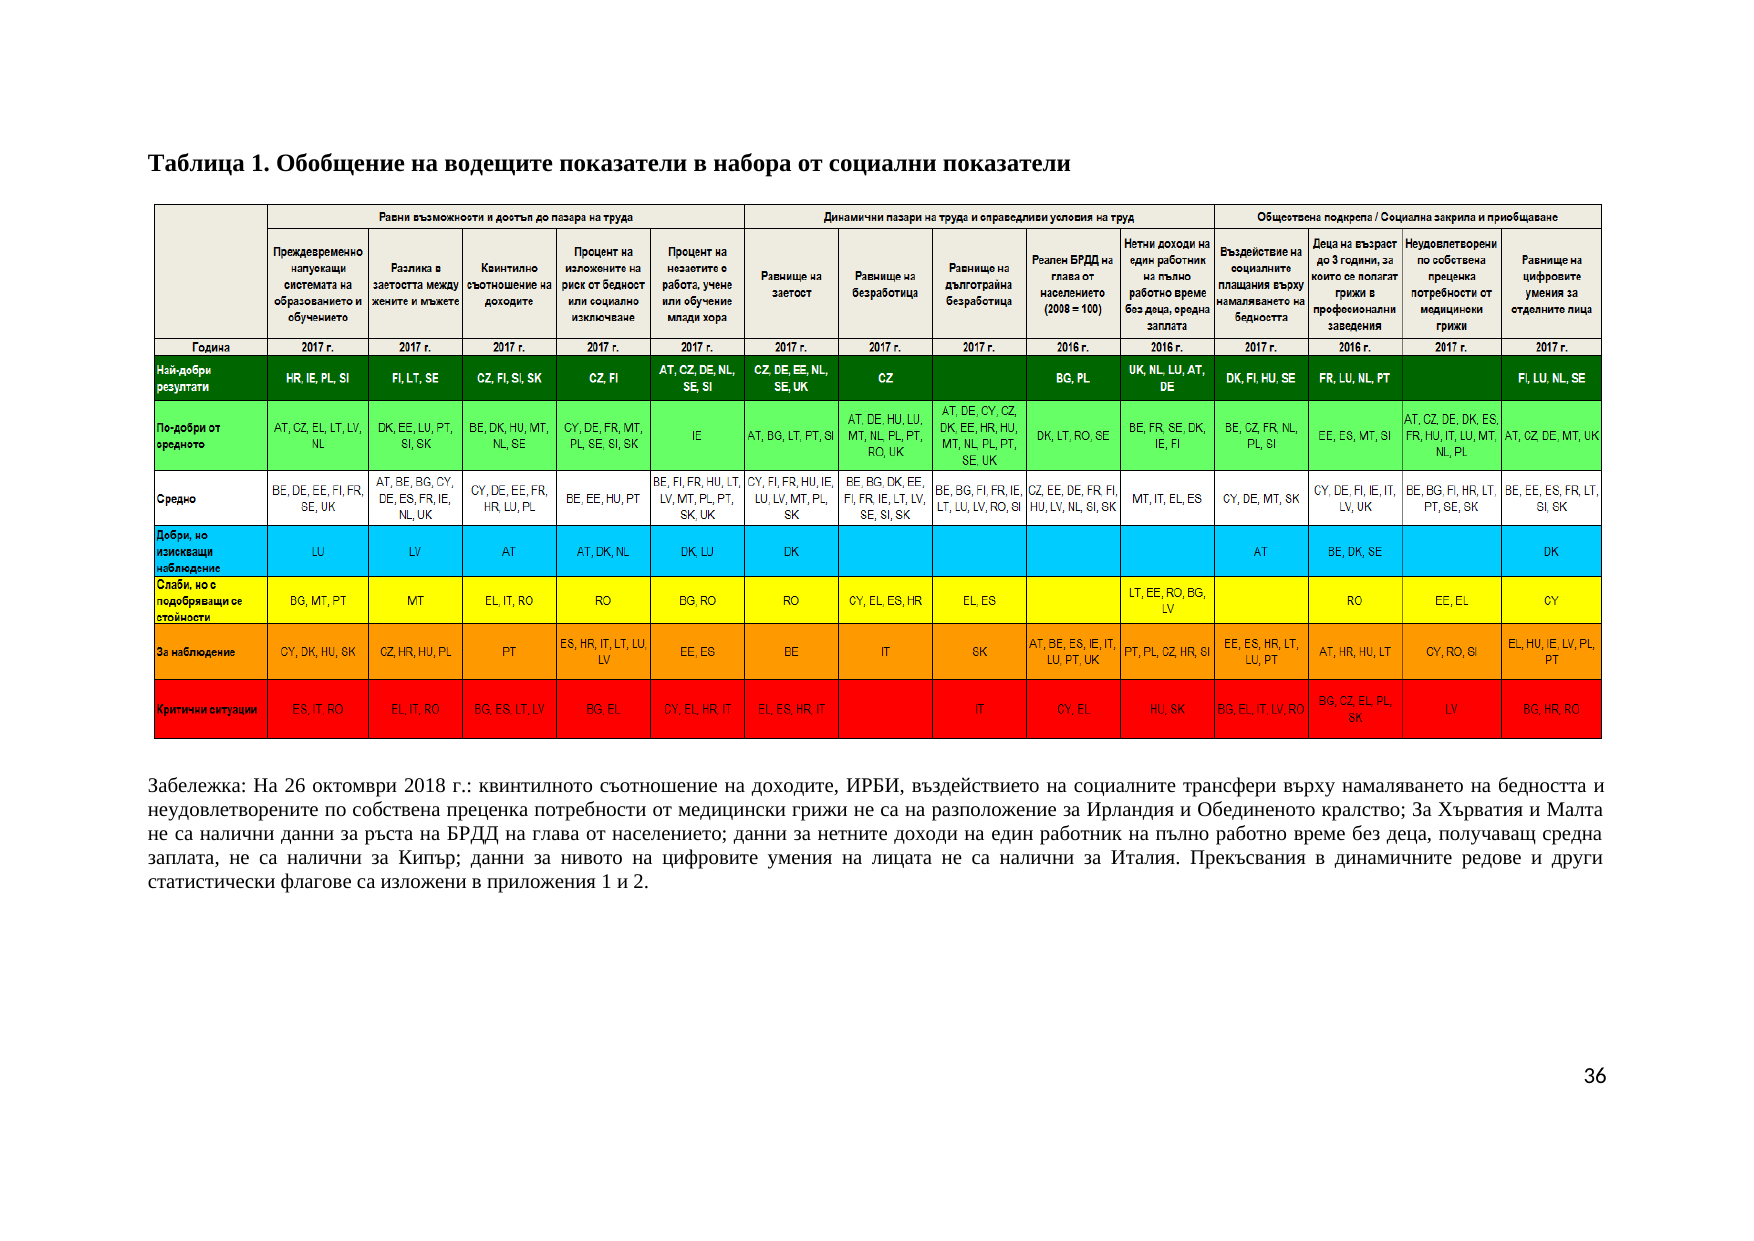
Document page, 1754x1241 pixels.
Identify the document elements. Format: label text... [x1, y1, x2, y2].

text Забележка: На 26 октомври 2018 г.: квинтилното съотношение на доходите, ИРБИ, въздействието на социалните трансфери върху намаляването на бедността и неудовлетворените по собствена преценка потребности от медицински грижи не са на разположение за Ирландия и Обединеното кралство; За Хърватия и Малта не са налични данни за ръста на БРДД на глава от населението; данни за нетните доходи на един работник на пълно работно време без деца, получаващ средна заплата, не са налични за Кипър; данни за нивото на цифровите умения на лицата не са налични за Италия. Прекъсвания в динамичните редове и други статистически флагове са изложени в приложения 1 и 2. [148, 773, 1606, 893]
picture [147, 197, 1610, 744]
text Таблица 1. Обобщение на водещите показатели в набора от социални показатели [148, 148, 1606, 176]
